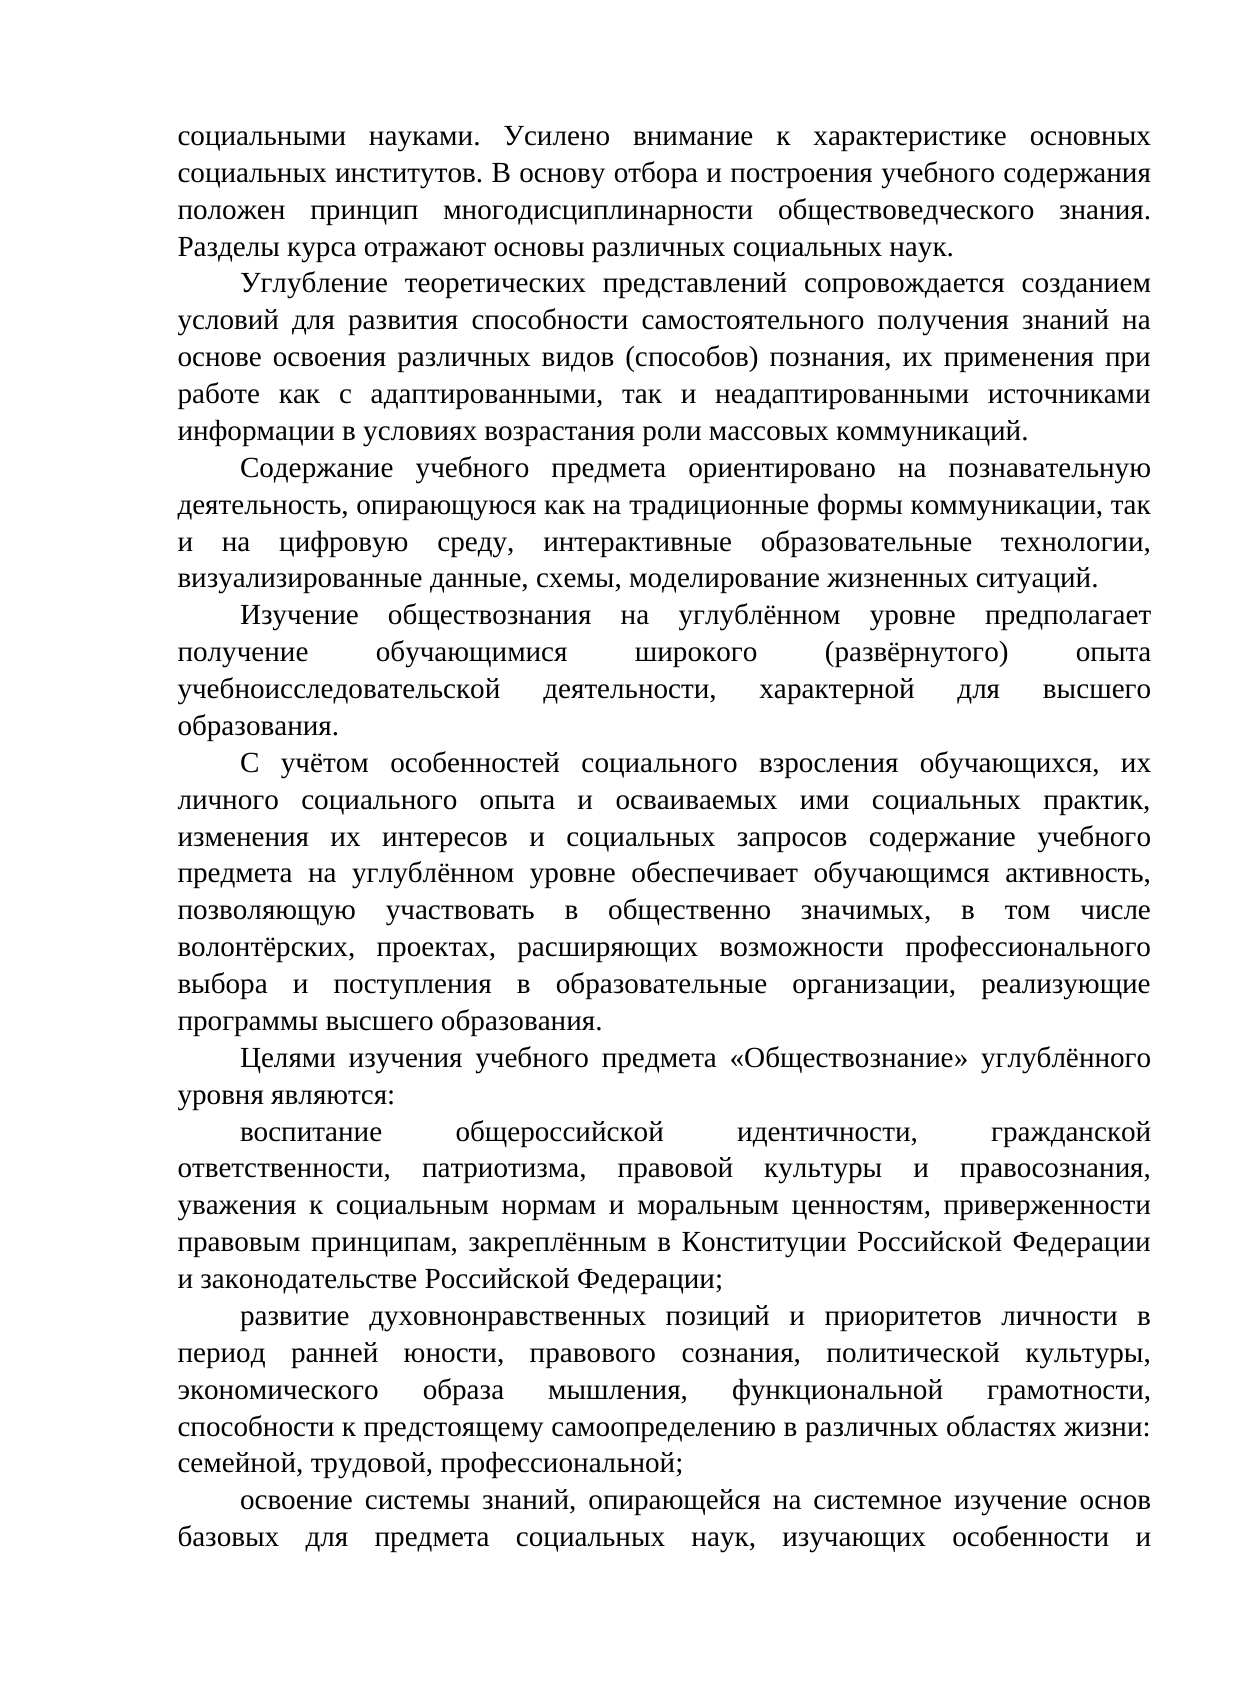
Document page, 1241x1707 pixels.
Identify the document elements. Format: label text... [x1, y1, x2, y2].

text Целями изучения учебного предмета «Обществознание» углублённого уровня являются: [177, 1040, 1152, 1110]
text Изучение обществознания на углублённом уровне предполагает получение обучающимися широкого (развёрнутого) опыта учебноисследовательской деятельности, характерной для высшего образования. [177, 597, 1152, 742]
text Содержание учебного предмета ориентировано на познавательную деятельность, опирающуюся как на традиционные формы коммуникации, так и на цифровую среду, интерактивные образовательные технологии, визуализированные данные, схемы, моделирование жизненных ситуаций. [177, 450, 1152, 594]
text развитие духовнонравственных позиций и приоритетов личности в период ранней юности, правового сознания, политической культуры, экономического образа мышления, функциональной грамотности, способности к предстоящему самоопределению в различных областях жизни: семейной, трудовой, профессиональной; [177, 1298, 1152, 1479]
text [177, 1482, 1152, 1553]
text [177, 118, 1152, 262]
text Углубление теоретических представлений сопровождается созданием условий для развития способности самостоятельного получения знаний на основе освоения различных видов (способов) познания, их применения при работе как с адаптированными, так и неадаптированными источниками информации в условиях возрастания роли массовых коммуникаций. [177, 266, 1152, 447]
text воспитание общероссийской идентичности, гражданской ответственности, патриотизма, правовой культуры и правосознания, уважения к социальным нормам и моральным ценностям, приверженности правовым принципам, закреплённым в Конституции Российской Федерации и законодательстве Российской Федерации; [177, 1114, 1152, 1295]
text С учётом особенностей социального взросления обучающихся, их личного социального опыта и осваиваемых ими социальных практик, изменения их интересов и социальных запросов содержание учебного предмета на углублённом уровне обеспечивает обучающимся активность, позволяющую участвовать в общественно значимых, в том числе волонтёрских, проектах, расширяющих возможности профессионального выбора и поступления в образовательные организации, реализующие программы высшего образования. [177, 745, 1152, 1037]
